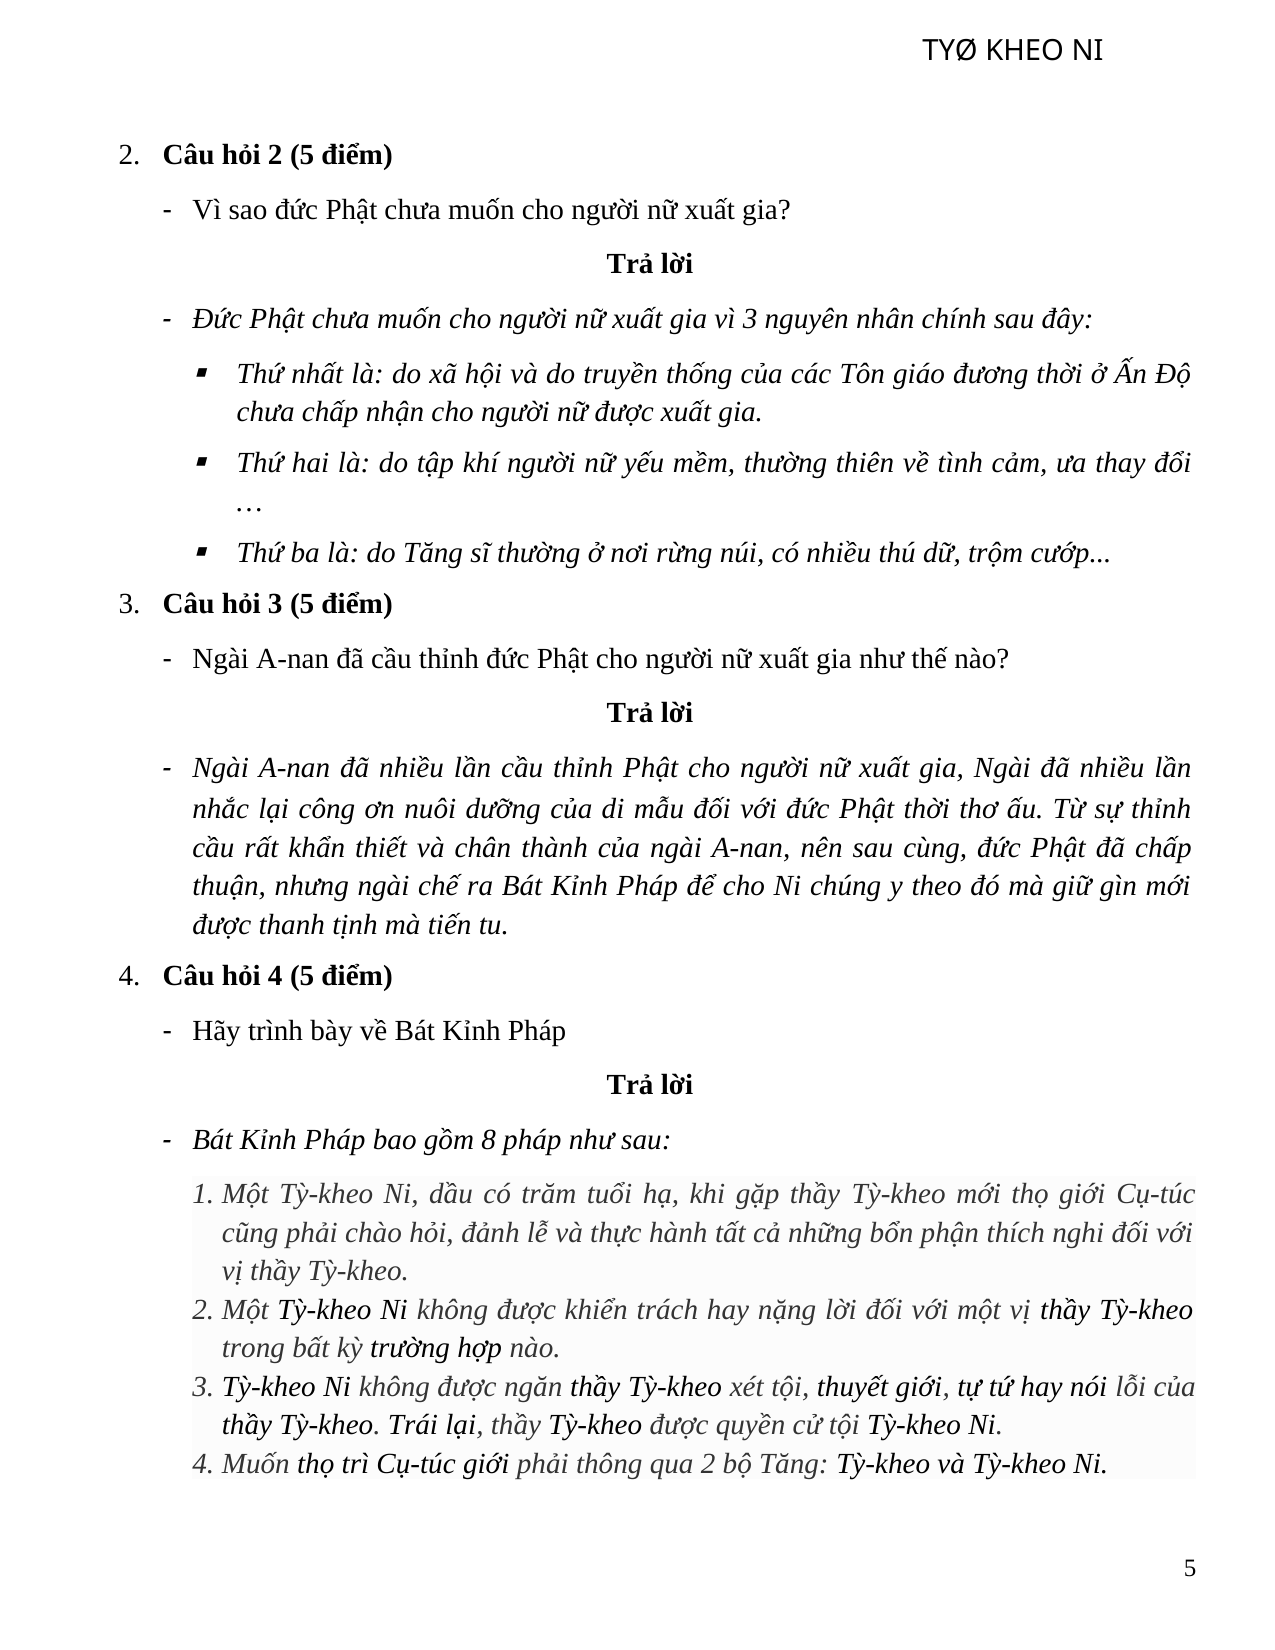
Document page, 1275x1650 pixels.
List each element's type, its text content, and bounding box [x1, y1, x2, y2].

list Hãy trình bày về Bát Kỉnh Pháp [162, 1009, 1196, 1048]
list Thứ hai là: do tập khí người nữ yếu mềm, thường thiên về tình cảm, ưa thay đổi … [192, 445, 1196, 518]
text Trả lời [103, 695, 1196, 729]
list Vì sao đức Phật chưa muốn cho người nữ xuất gia? [162, 188, 1196, 228]
list Đức Phật chưa muốn cho người nữ xuất gia vì 3 nguyên nhân chính sau đây: [162, 298, 1196, 337]
list Ngài A-nan đã nhiều lần cầu thỉnh Phật cho người nữ xuất gia, Ngài đã nhiều lần nhắc lại công ơn nuôi dưỡng của di mẫu đối với đức Phật thời thơ ấu. Từ sự thỉnh cầu rất khẩn thiết và chân thành của ngài A-nan, nên sau cùng, đức Phật đã chấp thuận, nhưng ngài chế ra Bát Kỉnh Pháp để cho Ni chúng y theo đó mà giữ gìn mới được thanh tịnh mà tiến tu. [162, 746, 1196, 940]
list Tỳ-kheo Ni không được ngăn thầy Tỳ-kheo xét tội, thuyết giới, tự tứ hay nói lỗi của thầy Tỳ-kheo. Trái lại, thầy Tỳ-kheo được quyền cử tội Tỳ-kheo Ni. [192, 1369, 1196, 1441]
text Trả lời [103, 1067, 1196, 1101]
text Câu hỏi 4 (5 điểm) [118, 958, 1196, 991]
text Câu hỏi 3 (5 điểm) [118, 586, 1196, 620]
list Muốn thọ trì Cụ-túc giới phải thông qua 2 bộ Tăng: Tỳ-kheo và Tỳ-kheo Ni. [192, 1446, 1196, 1479]
list Thứ ba là: do Tăng sĩ thường ở nơi rừng núi, có nhiều thú dữ, trộm cướp... [192, 535, 1196, 569]
list Thứ nhất là: do xã hội và do truyền thống của các Tôn giáo đương thời ở Ấn Độ chưa chấp nhận cho người nữ được xuất gia. [192, 356, 1196, 428]
text Trả lời [103, 247, 1196, 280]
list Một Tỳ-kheo Ni, dầu có trăm tuổi hạ, khi gặp thầy Tỳ-kheo mới thọ giới Cụ-túc cũng phải chào hỏi, đảnh lễ và thực hành tất cả những bổn phận thích nghi đối với vị thầy Tỳ-kheo. [192, 1176, 1196, 1287]
list Một Tỳ-kheo Ni không được khiển trách hay nặng lời đối với một vị thầy Tỳ-kheo trong bất kỳ trường hợp nào. [192, 1292, 1196, 1364]
list Bát Kỉnh Pháp bao gồm 8 pháp như sau: [162, 1118, 1196, 1158]
list Ngài A-nan đã cầu thỉnh đức Phật cho người nữ xuất gia như thế nào? [162, 637, 1196, 677]
text Câu hỏi 2 (5 điểm) [118, 137, 1196, 171]
